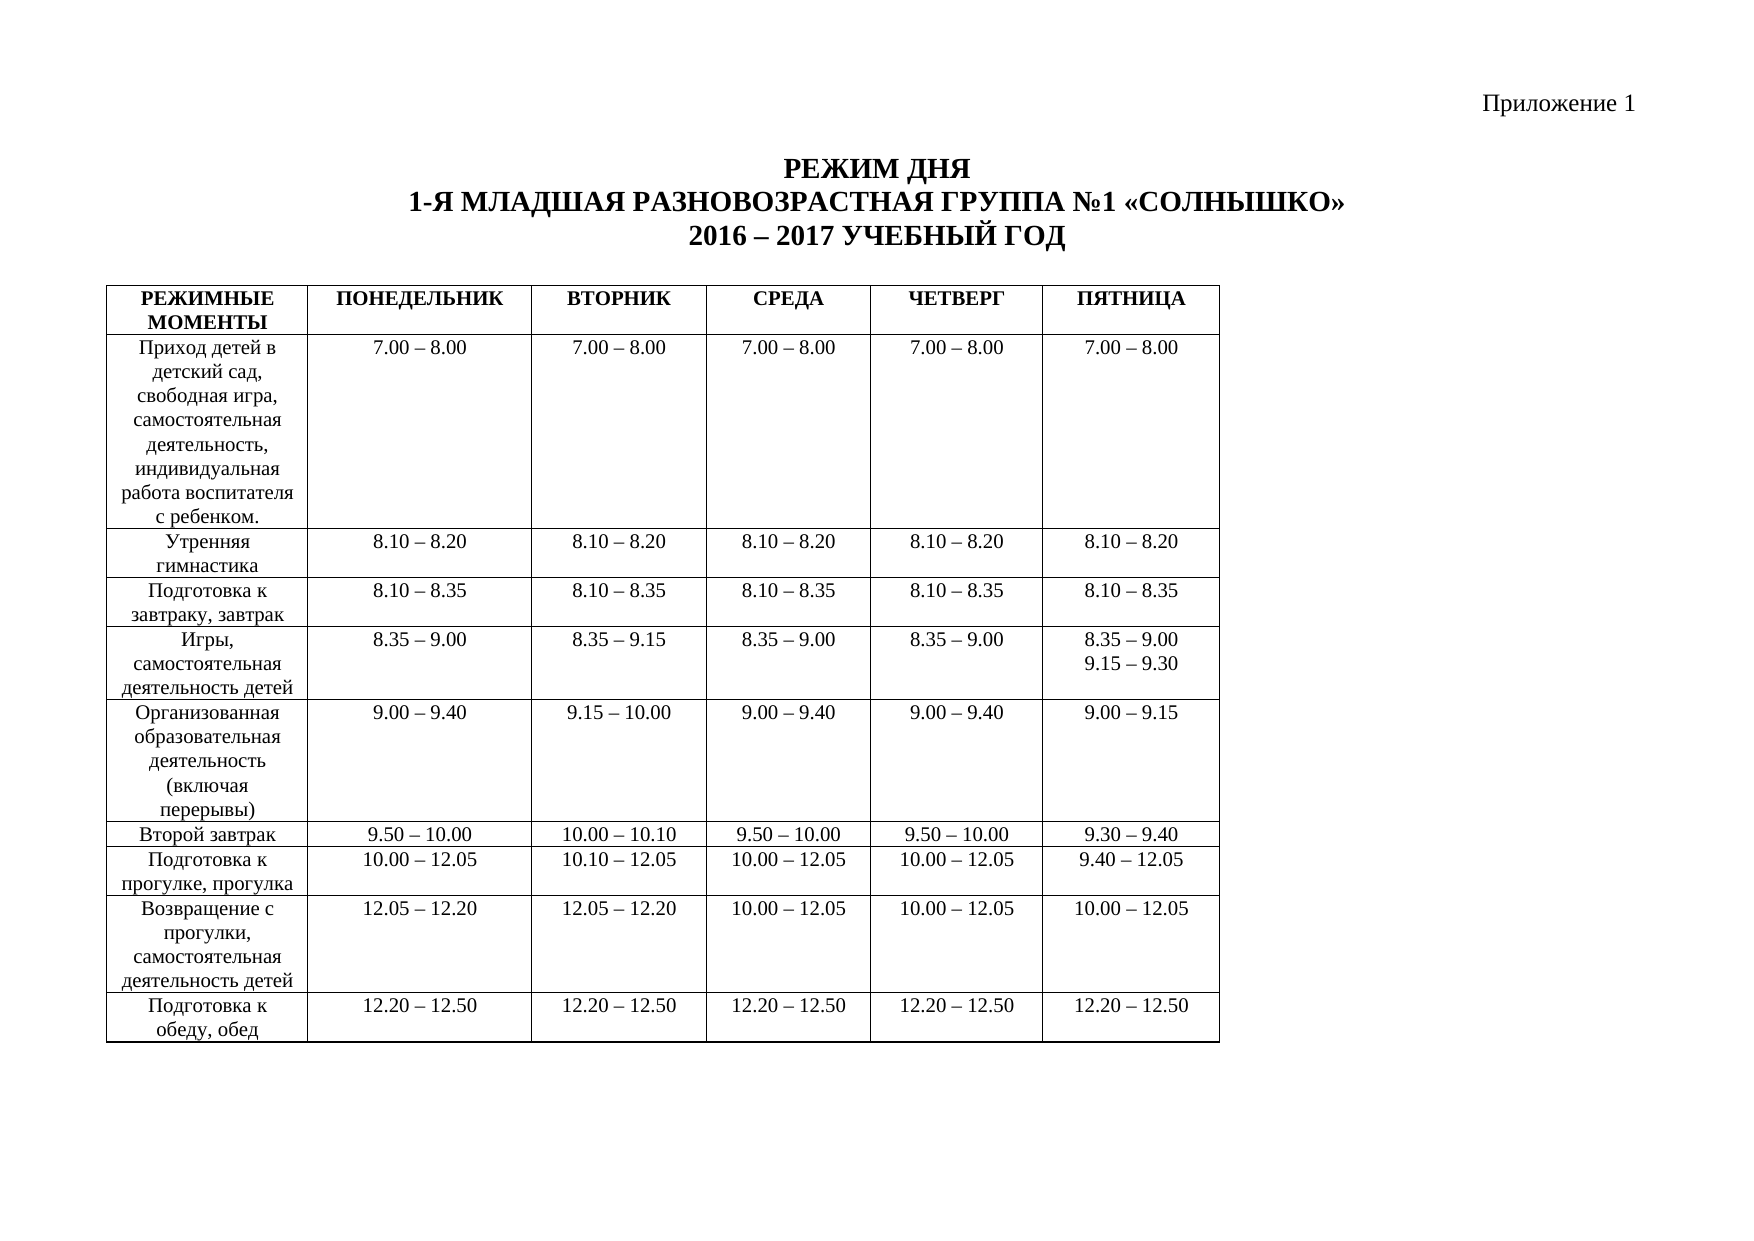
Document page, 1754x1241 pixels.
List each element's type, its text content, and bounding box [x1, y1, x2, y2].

table_header СРЕДА [707, 286, 870, 334]
text 2016 – 2017 УЧЕБНЫЙ ГОД [118, 218, 1636, 251]
table_cell 12.20 – 12.50 [871, 993, 1042, 1041]
table_cell 8.35 – 9.00 9.15 – 9.30 [1043, 627, 1219, 699]
table_cell 10.10 – 12.05 [532, 847, 706, 895]
table_cell 8.35 – 9.15 [532, 627, 706, 699]
table_cell 10.00 – 12.05 [1043, 896, 1219, 992]
table_cell 12.20 – 12.50 [707, 993, 870, 1041]
table_header ЧЕТВЕРГ [871, 286, 1042, 334]
table_cell 7.00 – 8.00 [871, 335, 1042, 528]
table_cell Приход детей в детский сад, свободная игра, самостоятельная деятельность, индивидуальная работа воспитателя с ребенком. [107, 335, 307, 528]
table_cell 7.00 – 8.00 [707, 335, 870, 528]
table_cell 9.00 – 9.40 [707, 700, 870, 821]
table_cell Подготовка к обеду, обед [107, 993, 307, 1041]
table_cell 10.00 – 12.05 [707, 847, 870, 895]
table_cell 10.00 – 10.10 [532, 822, 706, 846]
table_cell Организованная образовательная деятельность (включая перерывы) [107, 700, 307, 821]
table_cell 9.30 – 9.40 [1043, 822, 1219, 846]
table_cell Второй завтрак [107, 822, 307, 846]
table_header ПЯТНИЦА [1043, 286, 1219, 334]
table_header ВТОРНИК [532, 286, 706, 334]
table_cell 9.50 – 10.00 [707, 822, 870, 846]
table_cell Утренняя гимнастика [107, 529, 307, 577]
table_cell 12.05 – 12.20 [532, 896, 706, 992]
table_cell 12.20 – 12.50 [532, 993, 706, 1041]
table_cell 12.05 – 12.20 [308, 896, 531, 992]
table_cell 8.10 – 8.35 [1043, 578, 1219, 626]
table_cell 10.00 – 12.05 [871, 896, 1042, 992]
table_cell 8.10 – 8.20 [1043, 529, 1219, 577]
table_cell 10.00 – 12.05 [707, 896, 870, 992]
table_cell 10.00 – 12.05 [871, 847, 1042, 895]
table_cell Подготовка к завтраку, завтрак [107, 578, 307, 626]
table_cell 8.10 – 8.20 [707, 529, 870, 577]
table_cell 8.35 – 9.00 [707, 627, 870, 699]
table_cell Возвращение с прогулки, самостоятельная деятельность детей [107, 896, 307, 992]
table_header ПОНЕДЕЛЬНИК [308, 286, 531, 334]
table_cell 12.20 – 12.50 [1043, 993, 1219, 1041]
table_cell 8.10 – 8.35 [707, 578, 870, 626]
table_cell 9.15 – 10.00 [532, 700, 706, 821]
table_cell 8.10 – 8.35 [308, 578, 531, 626]
table_cell 9.50 – 10.00 [308, 822, 531, 846]
table_cell 9.00 – 9.40 [308, 700, 531, 821]
table_cell 8.10 – 8.20 [871, 529, 1042, 577]
table_cell Игры, самостоятельная деятельность детей [107, 627, 307, 699]
table_cell 9.40 – 12.05 [1043, 847, 1219, 895]
table_cell 8.10 – 8.20 [532, 529, 706, 577]
table_cell 9.00 – 9.40 [871, 700, 1042, 821]
table_cell 7.00 – 8.00 [1043, 335, 1219, 528]
table_cell 10.00 – 12.05 [308, 847, 531, 895]
text 1-Я МЛАДШАЯ РАЗНОВОЗРАСТНАЯ ГРУППА №1 «СОЛНЫШКО» [118, 184, 1636, 218]
table_cell 9.50 – 10.00 [871, 822, 1042, 846]
table_cell 8.35 – 9.00 [871, 627, 1042, 699]
table_cell 8.10 – 8.35 [532, 578, 706, 626]
table_cell 7.00 – 8.00 [308, 335, 531, 528]
table_cell 8.35 – 9.00 [308, 627, 531, 699]
table_header РЕЖИМНЫЕ МОМЕНТЫ [107, 286, 307, 334]
table_cell Подготовка к прогулке, прогулка [107, 847, 307, 895]
text РЕЖИМ ДНЯ [118, 151, 1636, 184]
table_cell 8.10 – 8.35 [871, 578, 1042, 626]
table_cell 8.10 – 8.20 [308, 529, 531, 577]
text Приложение 1 [118, 88, 1636, 117]
table_cell 7.00 – 8.00 [532, 335, 706, 528]
table_cell 12.20 – 12.50 [308, 993, 531, 1041]
table_cell 9.00 – 9.15 [1043, 700, 1219, 821]
